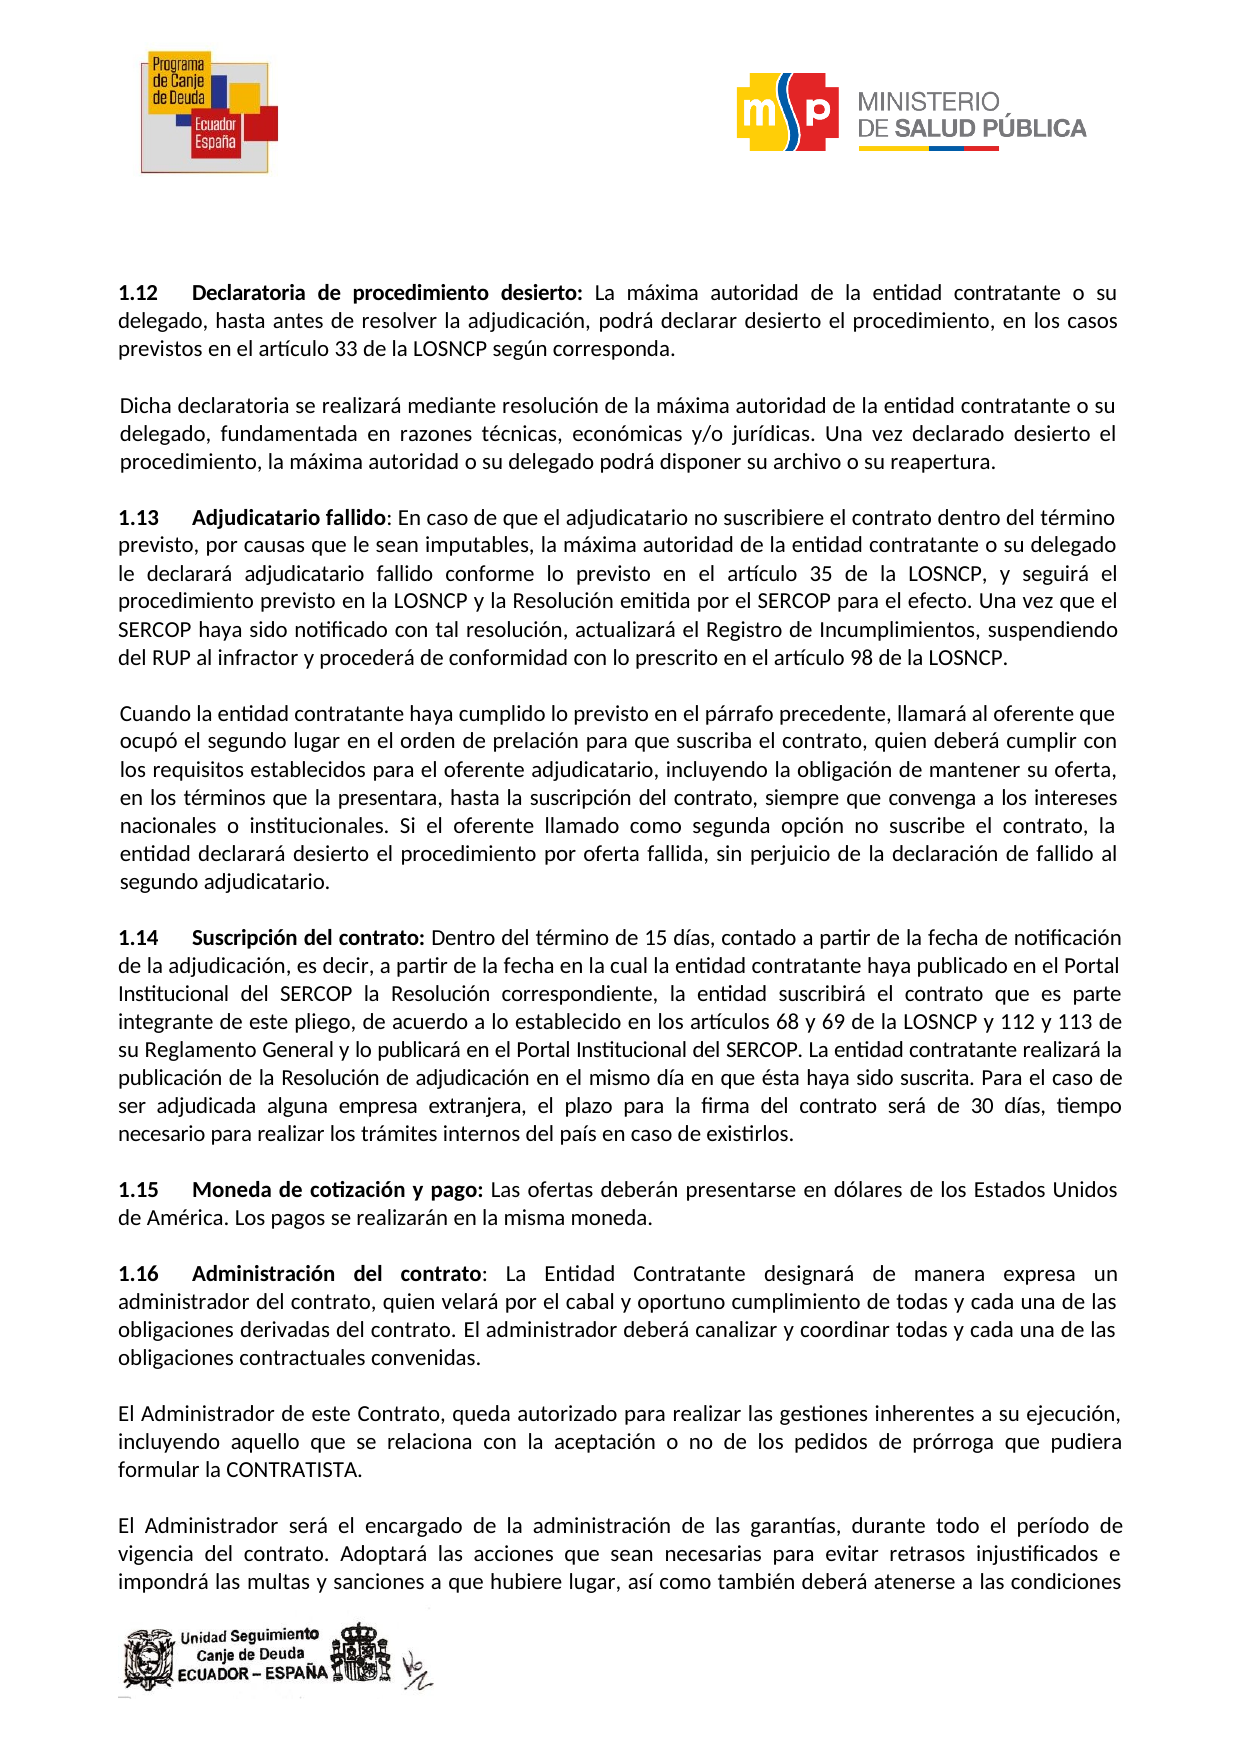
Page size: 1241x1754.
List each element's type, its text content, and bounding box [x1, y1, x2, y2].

list Suscripción del contrato: Dentro del término de 15 días, contado a partir de la fecha de notificación de la adjudicación, es decir, a partir de la fecha en la cual la entidad contratante haya publicado en el Portal Institucional del SERCOP la Resolución correspondiente, la entidad suscribirá el contrato que es parte integrante de este pliego, de acuerdo a lo establecido en los artículos 68 y 69 de la LOSNCP y 112 y 113 de su Reglamento General y lo publicará en el Portal Institucional del SERCOP. La entidad contratante realizará la publicación de la Resolución de adjudicación en el mismo día en que ésta haya sido suscrita. Para el caso de ser adjudicada alguna empresa extranjera, el plazo para la firma del contrato será de 30 días, tiempo necesario para realizar los trámites internos del país en caso de existirlos. [118, 923, 1123, 1147]
picture [736, 73, 1087, 151]
text Dicha declaratoria se realizará mediante resolución de la máxima autoridad de la entidad contratante o su delegado, fundamentada en razones técnicas, económicas y/o jurídicas. Una vez declarado desierto el procedimiento, la máxima autoridad o su delegado podrá disponer su archivo o su reapertura. [119, 391, 1118, 475]
list Adjudicatario fallido: En caso de que el adjudicatario no suscribiere el contrato dentro del término previsto, por causas que le sean imputables, la máxima autoridad de la entidad contratante o su delegado le declarará adjudicatario fallido conforme lo previsto en el artículo 35 de la LOSNCP, y seguirá el procedimiento previsto en la LOSNCP y la Resolución emitida por el SERCOP para el efecto. Una vez que el SERCOP haya sido notificado con tal resolución, actualizará el Registro de Incumplimientos, suspendiendo del RUP al infractor y procederá de conformidad con lo prescrito en el artículo 98 de la LOSNCP. [118, 503, 1118, 671]
picture [118, 1604, 434, 1699]
list Administración del contrato: La Entidad Contratante designará de manera expresa un administrador del contrato, quien velará por el cabal y oportuno cumplimiento de todas y cada una de las obligaciones derivadas del contrato. El administrador deberá canalizar y coordinar todas y cada una de las obligaciones contractuales convenidas. [118, 1259, 1118, 1371]
list Moneda de cotización y pago: Las ofertas deberán presentarse en dólares de los Estados Unidos de América. Los pagos se realizarán en la misma moneda. [118, 1175, 1117, 1231]
list Declaratoria de procedimiento desierto: La máxima autoridad de la entidad contratante o su delegado, hasta antes de resolver la adjudicación, podrá declarar desierto el procedimiento, en los casos previstos en el artículo 33 de la LOSNCP según corresponda. [118, 278, 1118, 363]
picture [132, 42, 279, 177]
text El Administrador de este Contrato, queda autorizado para realizar las gestiones inherentes a su ejecución, incluyendo aquello que se relaciona con la aceptación o no de los pedidos de prórroga que pudiera formular la CONTRATISTA. [118, 1399, 1123, 1483]
text Cuando la entidad contratante haya cumplido lo previsto en el párrafo precedente, llamará al oferente que ocupó el segundo lugar en el orden de prelación para que suscriba el contrato, quien deberá cumplir con los requisitos establecidos para el oferente adjudicatario, incluyendo la obligación de mantener su oferta, en los términos que la presentara, hasta la suscripción del contrato, siempre que convenga a los intereses nacionales o institucionales. Si el oferente llamado como segunda opción no suscribe el contrato, la entidad declarará desierto el procedimiento por oferta fallida, sin perjuicio de la declaración de fallido al segundo adjudicatario. [119, 699, 1117, 895]
